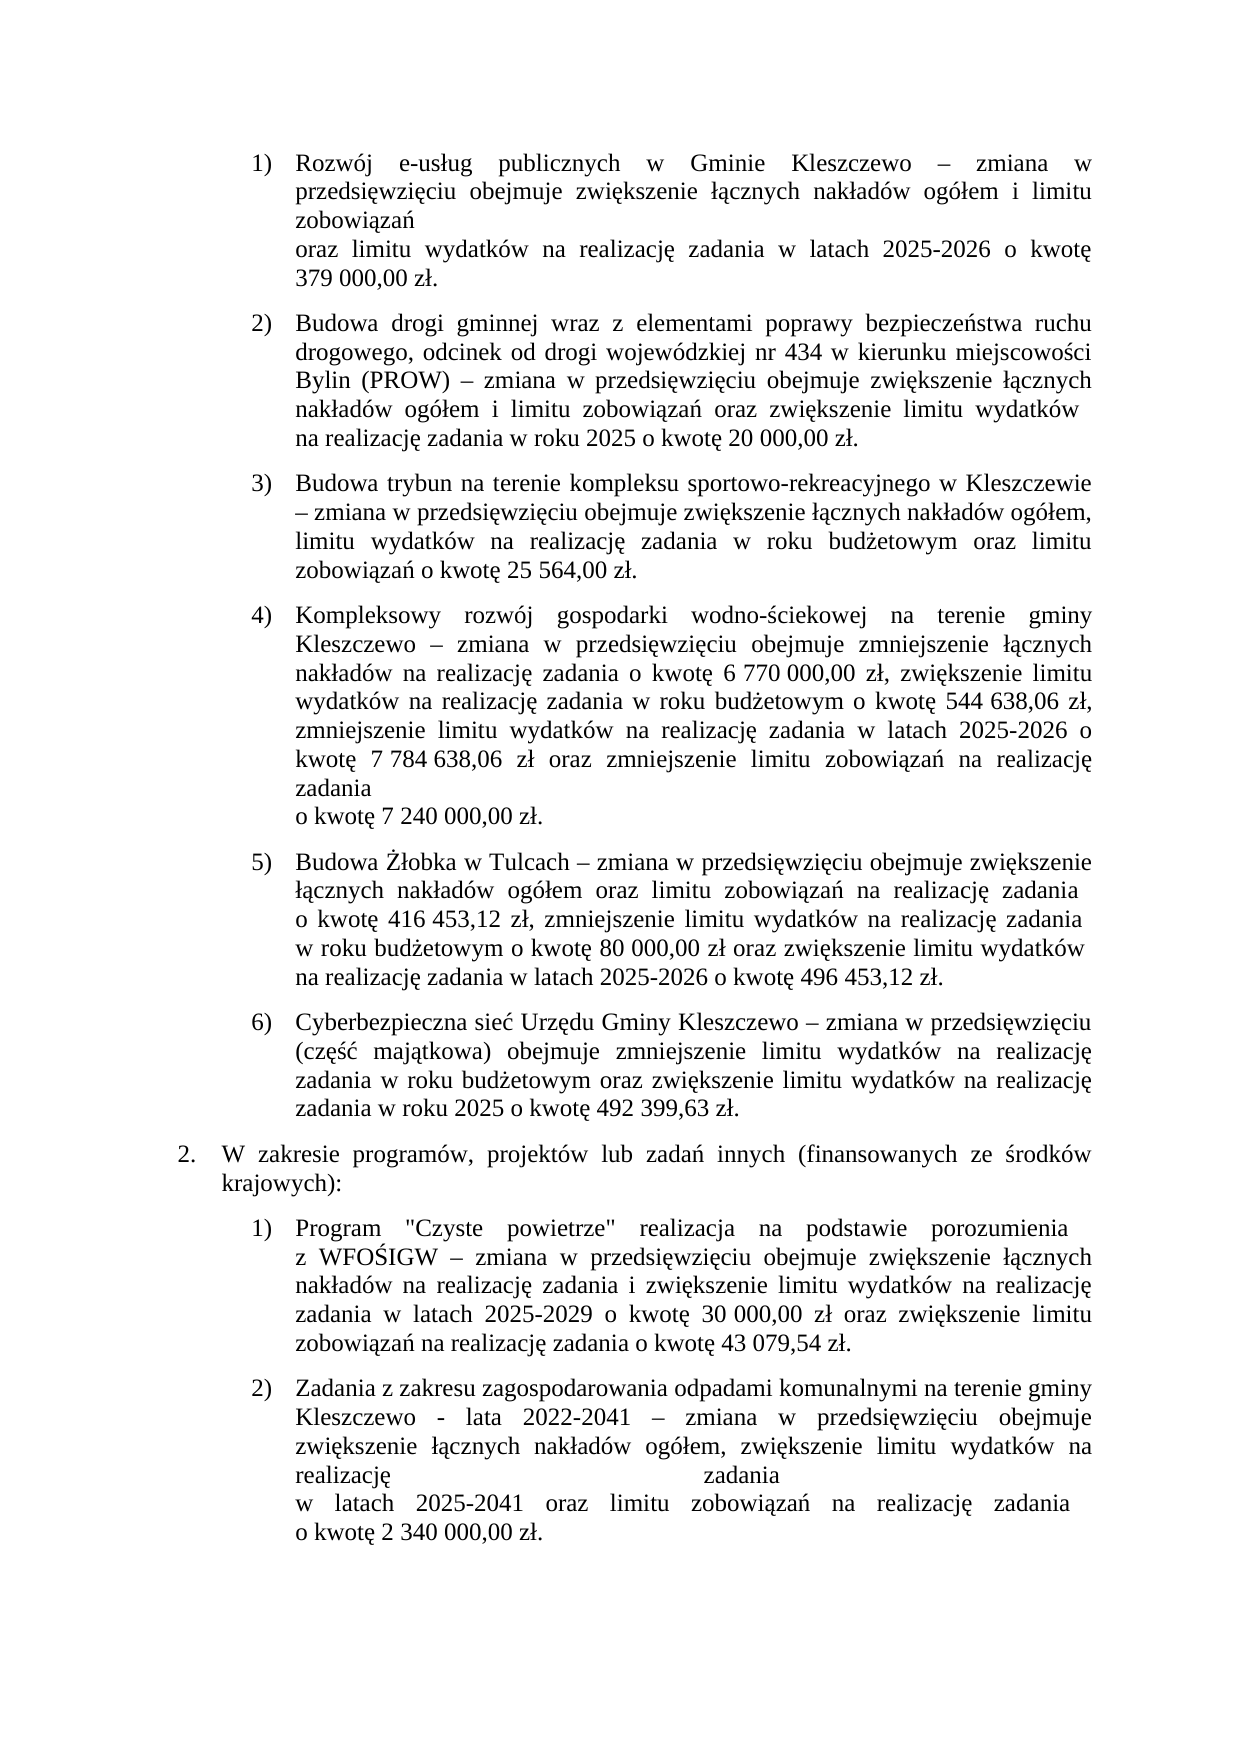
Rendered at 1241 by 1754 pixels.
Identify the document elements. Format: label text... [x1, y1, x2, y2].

list Budowa Żłobka w Tulcach – zmiana w przedsięwzięciu obejmuje zwiększenie łącznych nakładów ogółem oraz limitu zobowiązań na realizację zadania o kwotę 416 453,12 zł, zmniejszenie limitu wydatków na realizację zadania w roku budżetowym o kwotę 80 000,00 zł oraz zwiększenie limitu wydatków na realizację zadania w latach 2025-2026 o kwotę 496 453,12 zł. [251, 847, 1093, 991]
list Kompleksowy rozwój gospodarki wodno-ściekowej na terenie gminy Kleszczewo – zmiana w przedsięwzięciu obejmuje zmniejszenie łącznych nakładów na realizację zadania o kwotę 6 770 000,00 zł, zwiększenie limitu wydatków na realizację zadania w roku budżetowym o kwotę 544 638,06 zł, zmniejszenie limitu wydatków na realizację zadania w latach 2025-2026 o kwotę 7 784 638,06 zł oraz zmniejszenie limitu zobowiązań na realizację zadania o kwotę 7 240 000,00 zł. [251, 600, 1093, 830]
list Program "Czyste powietrze" realizacja na podstawie porozumienia z WFOŚIGW – zmiana w przedsięwzięciu obejmuje zwiększenie łącznych nakładów na realizację zadania i zwiększenie limitu wydatków na realizację zadania w latach 2025-2029 o kwotę 30 000,00 zł oraz zwiększenie limitu zobowiązań na realizację zadania o kwotę 43 079,54 zł. [251, 1213, 1093, 1357]
list Budowa trybun na terenie kompleksu sportowo-rekreacyjnego w Kleszczewie – zmiana w przedsięwzięciu obejmuje zwiększenie łącznych nakładów ogółem, limitu wydatków na realizację zadania w roku budżetowym oraz limitu zobowiązań o kwotę 25 564,00 zł. [251, 468, 1093, 583]
list Zadania z zakresu zagospodarowania odpadami komunalnymi na terenie gminy Kleszczewo - lata 2022-2041 – zmiana w przedsięwzięciu obejmuje zwiększenie łącznych nakładów ogółem, zwiększenie limitu wydatków na realizację zadania w latach 2025-2041 oraz limitu zobowiązań na realizację zadania o kwotę 2 340 000,00 zł. [251, 1373, 1093, 1546]
list Cyberbezpieczna sieć Urzędu Gminy Kleszczewo – zmiana w przedsięwzięciu (część majątkowa) obejmuje zmniejszenie limitu wydatków na realizację zadania w roku budżetowym oraz zwiększenie limitu wydatków na realizację zadania w roku 2025 o kwotę 492 399,63 zł. [251, 1007, 1093, 1122]
list Budowa drogi gminnej wraz z elementami poprawy bezpieczeństwa ruchu drogowego, odcinek od drogi wojewódzkiej nr 434 w kierunku miejscowości Bylin (PROW) – zmiana w przedsięwzięciu obejmuje zwiększenie łącznych nakładów ogółem i limitu zobowiązań oraz zwiększenie limitu wydatków na realizację zadania w roku 2025 o kwotę 20 000,00 zł. [251, 308, 1093, 452]
list W zakresie programów, projektów lub zadań innych (finansowanych ze środków krajowych): [177, 1139, 1093, 1196]
list Rozwój e-usług publicznych w Gminie Kleszczewo – zmiana w przedsięwzięciu obejmuje zwiększenie łącznych nakładów ogółem i limitu zobowiązań oraz limitu wydatków na realizację zadania w latach 2025-2026 o kwotę 379 000,00 zł. [251, 148, 1093, 291]
